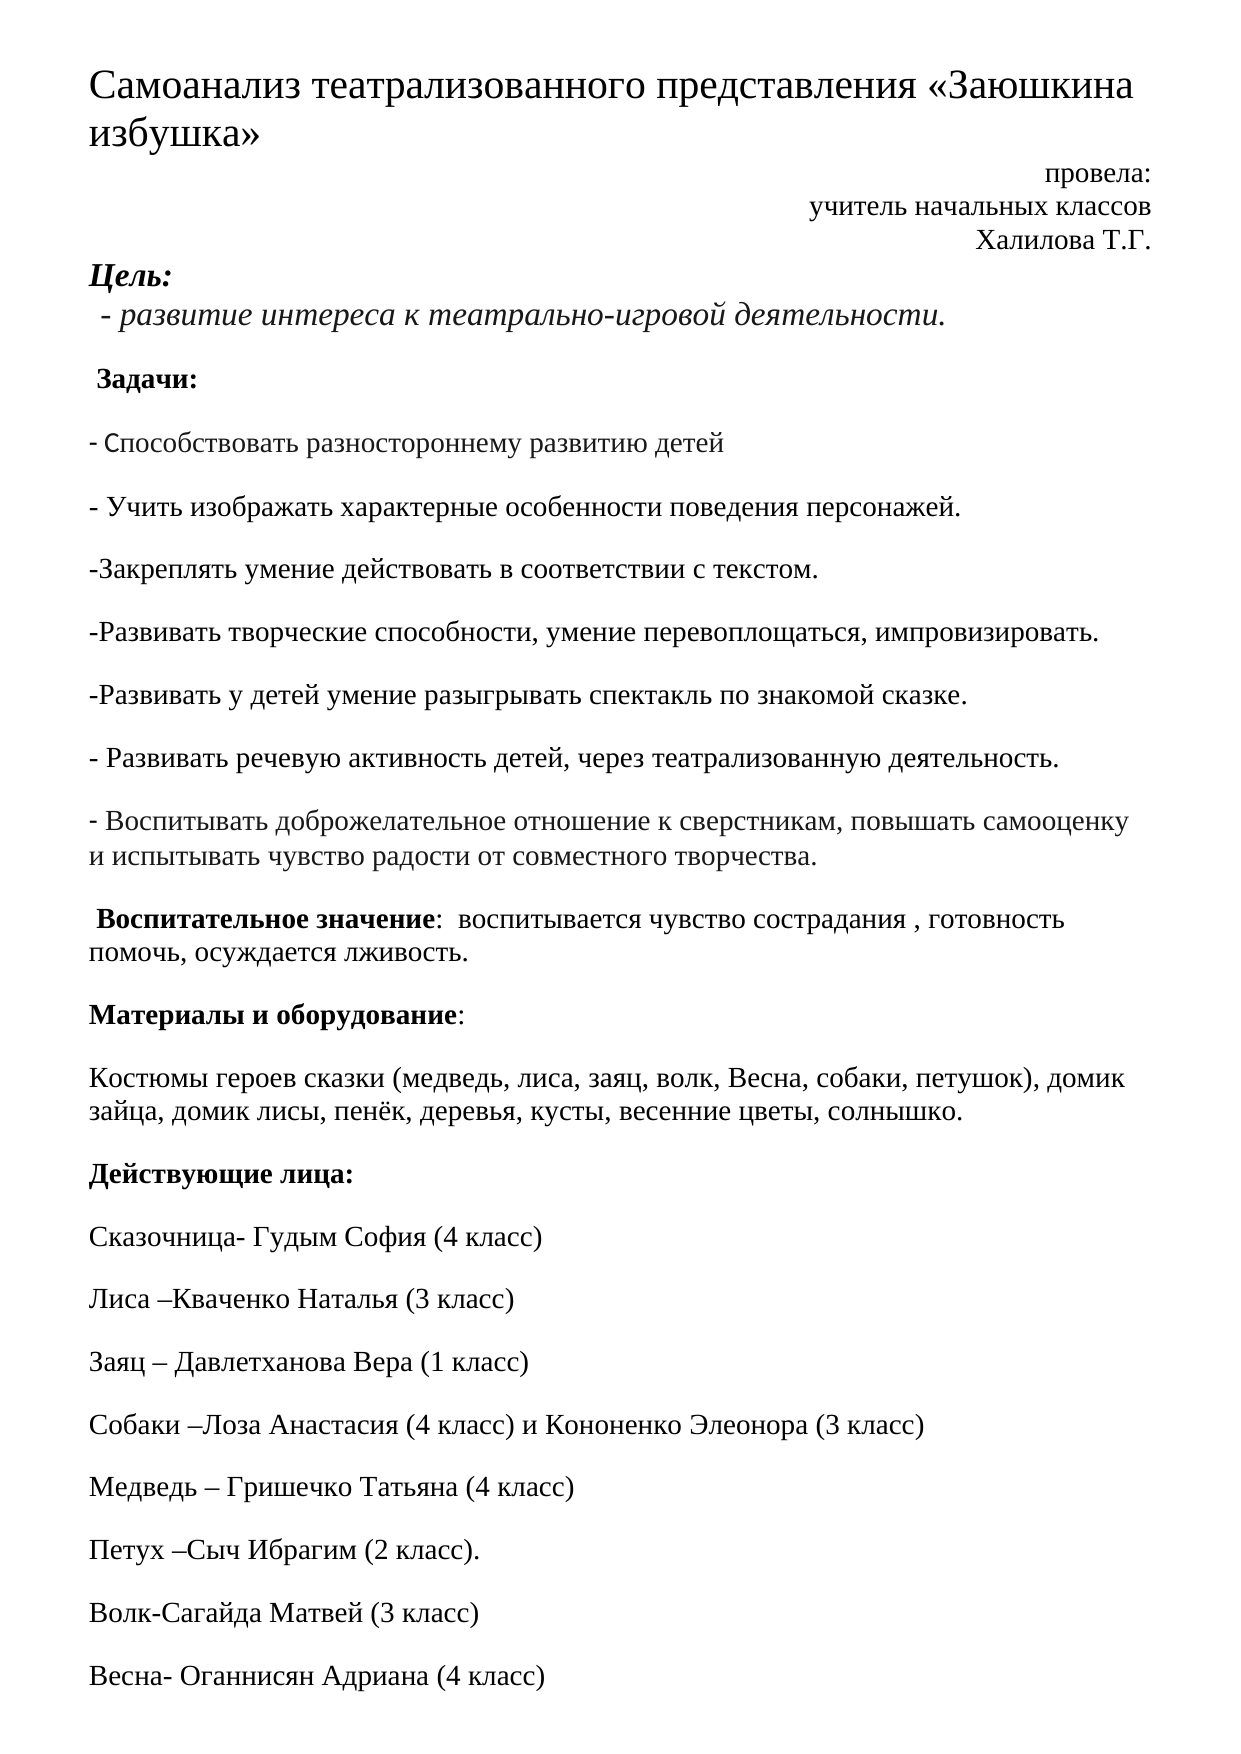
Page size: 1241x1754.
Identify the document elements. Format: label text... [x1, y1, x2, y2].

text -Развивать у детей умение разыгрывать спектакль по знакомой сказке. [89, 677, 1152, 711]
text Халилова Т.Г. [89, 222, 1152, 256]
text Задачи: [89, 361, 1152, 395]
text учитель начальных классов [89, 188, 1152, 222]
text Весна- Оганнисян Адриана (4 класс) [89, 1658, 1152, 1691]
text - Развивать речевую активность детей, через театрализованную деятельность. [89, 740, 1152, 773]
text - Способствовать разностороннему развитию детей [89, 424, 1152, 460]
text Волк-Сагайда Матвей (3 класс) [89, 1595, 1152, 1628]
text Воспитательное значение: воспитывается чувство сострадания , готовность помочь, осуждается лживость. [89, 901, 1152, 968]
text Действующие лица: [89, 1156, 1152, 1189]
text Цель: [89, 256, 1152, 294]
text Петух –Сыч Ибрагим (2 класс). [89, 1532, 1152, 1566]
text Лиса –Кваченко Наталья (3 класс) [89, 1281, 1152, 1315]
text -Закреплять умение действовать в соответствии с текстом. [89, 552, 1152, 585]
text - развитие интереса к театрально-игровой деятельности. [89, 294, 1152, 332]
text провела: [89, 155, 1152, 188]
text - Учить изображать характерные особенности поведения персонажей. [89, 489, 1152, 522]
text Заяц – Давлетханова Вера (1 класс) [89, 1344, 1152, 1378]
text Медведь – Гришечко Татьяна (4 класс) [89, 1469, 1152, 1503]
text Материалы и оборудование: [89, 997, 1152, 1031]
text Костюмы героев сказки (медведь, лиса, заяц, волк, Весна, собаки, петушок), домик зайца, домик лисы, пенёк, деревья, кусты, весенние цветы, солнышко. [89, 1060, 1152, 1127]
text -Развивать творческие способности, умение перевоплощаться, импровизировать. [89, 614, 1152, 648]
text Сказочница- Гудым София (4 класс) [89, 1219, 1152, 1252]
text - Воспитывать доброжелательное отношение к сверстникам, повышать самооценку и испытывать чувство радости от совместного творчества. [89, 802, 1152, 872]
text Собаки –Лоза Анастасия (4 класс) и Кононенко Элеонора (3 класс) [89, 1407, 1152, 1440]
text Самоанализ театрализованного представления «Заюшкина избушка» [89, 59, 1152, 155]
